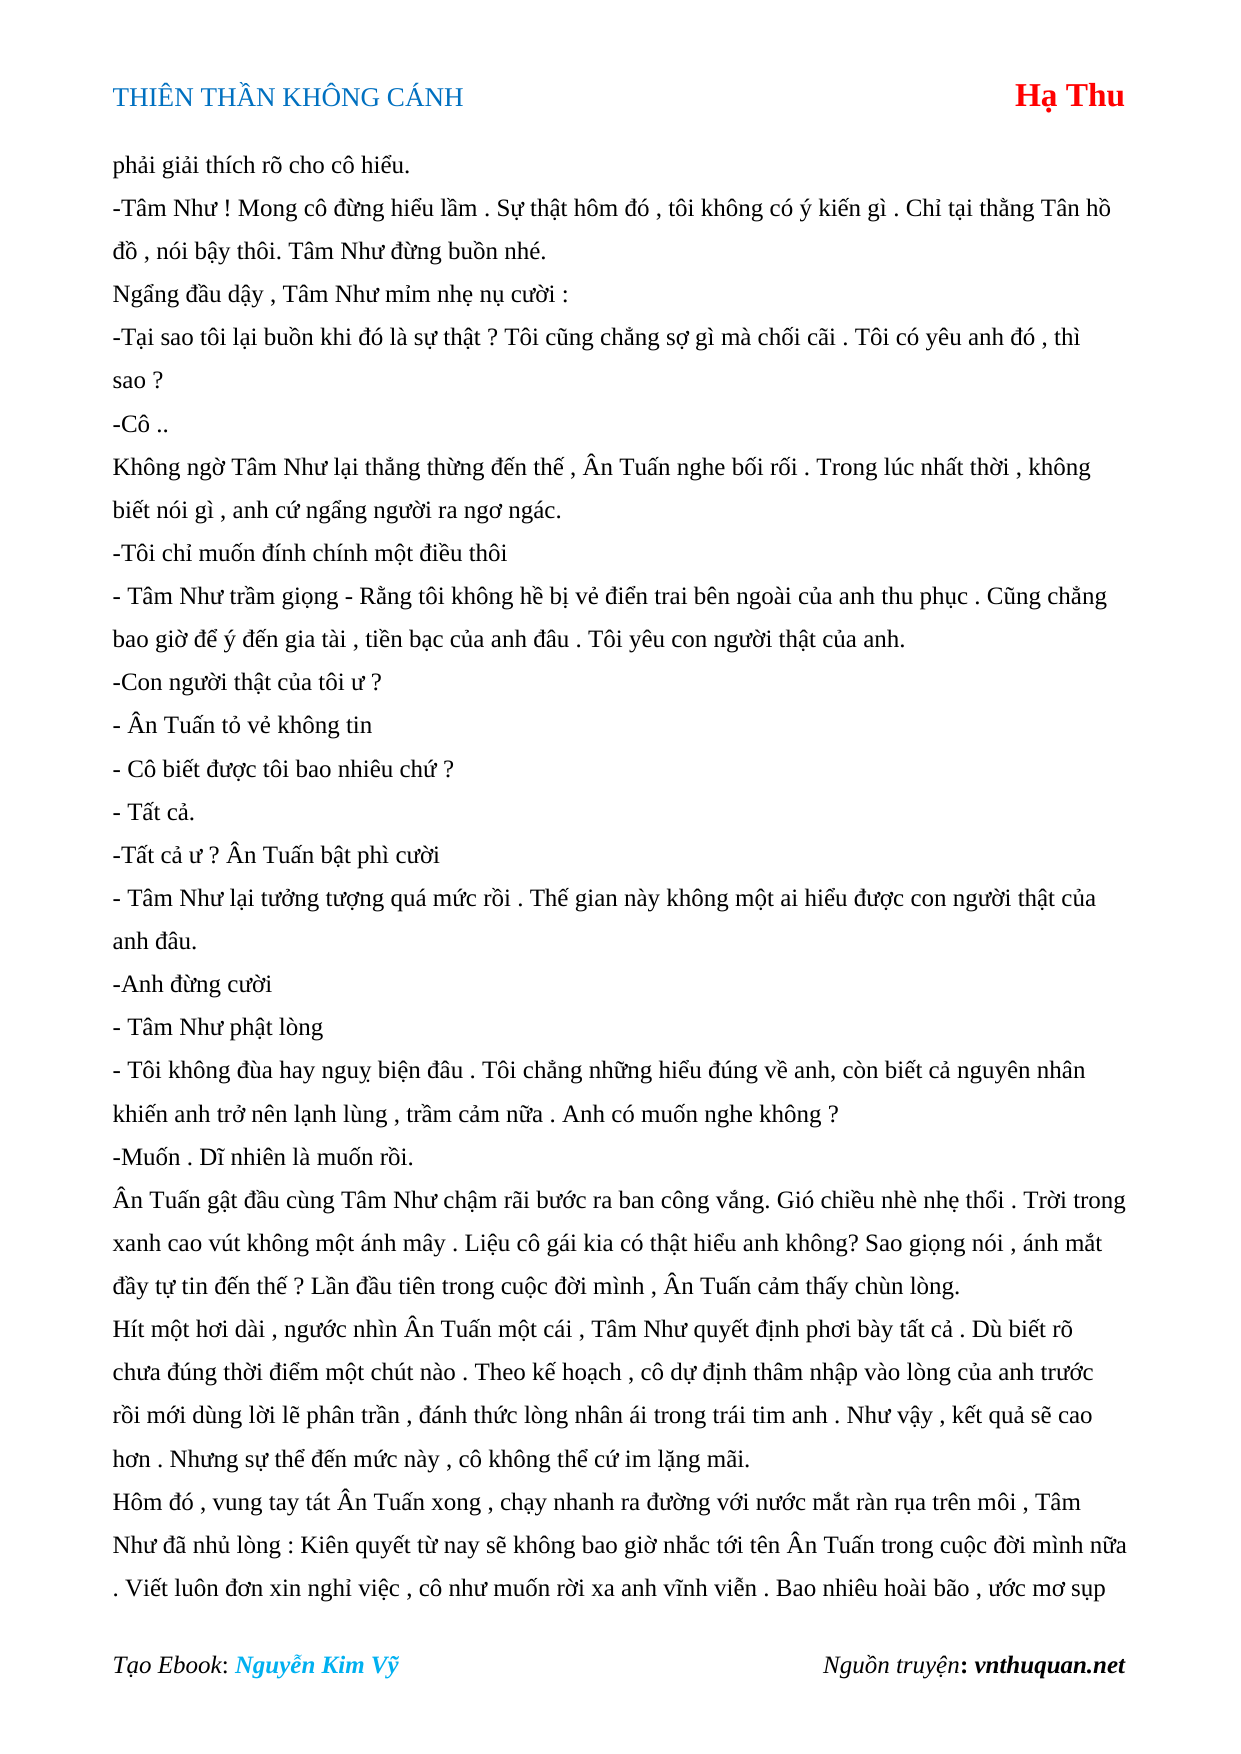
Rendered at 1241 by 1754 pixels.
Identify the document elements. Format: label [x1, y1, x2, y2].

text [112, 150, 1128, 1602]
